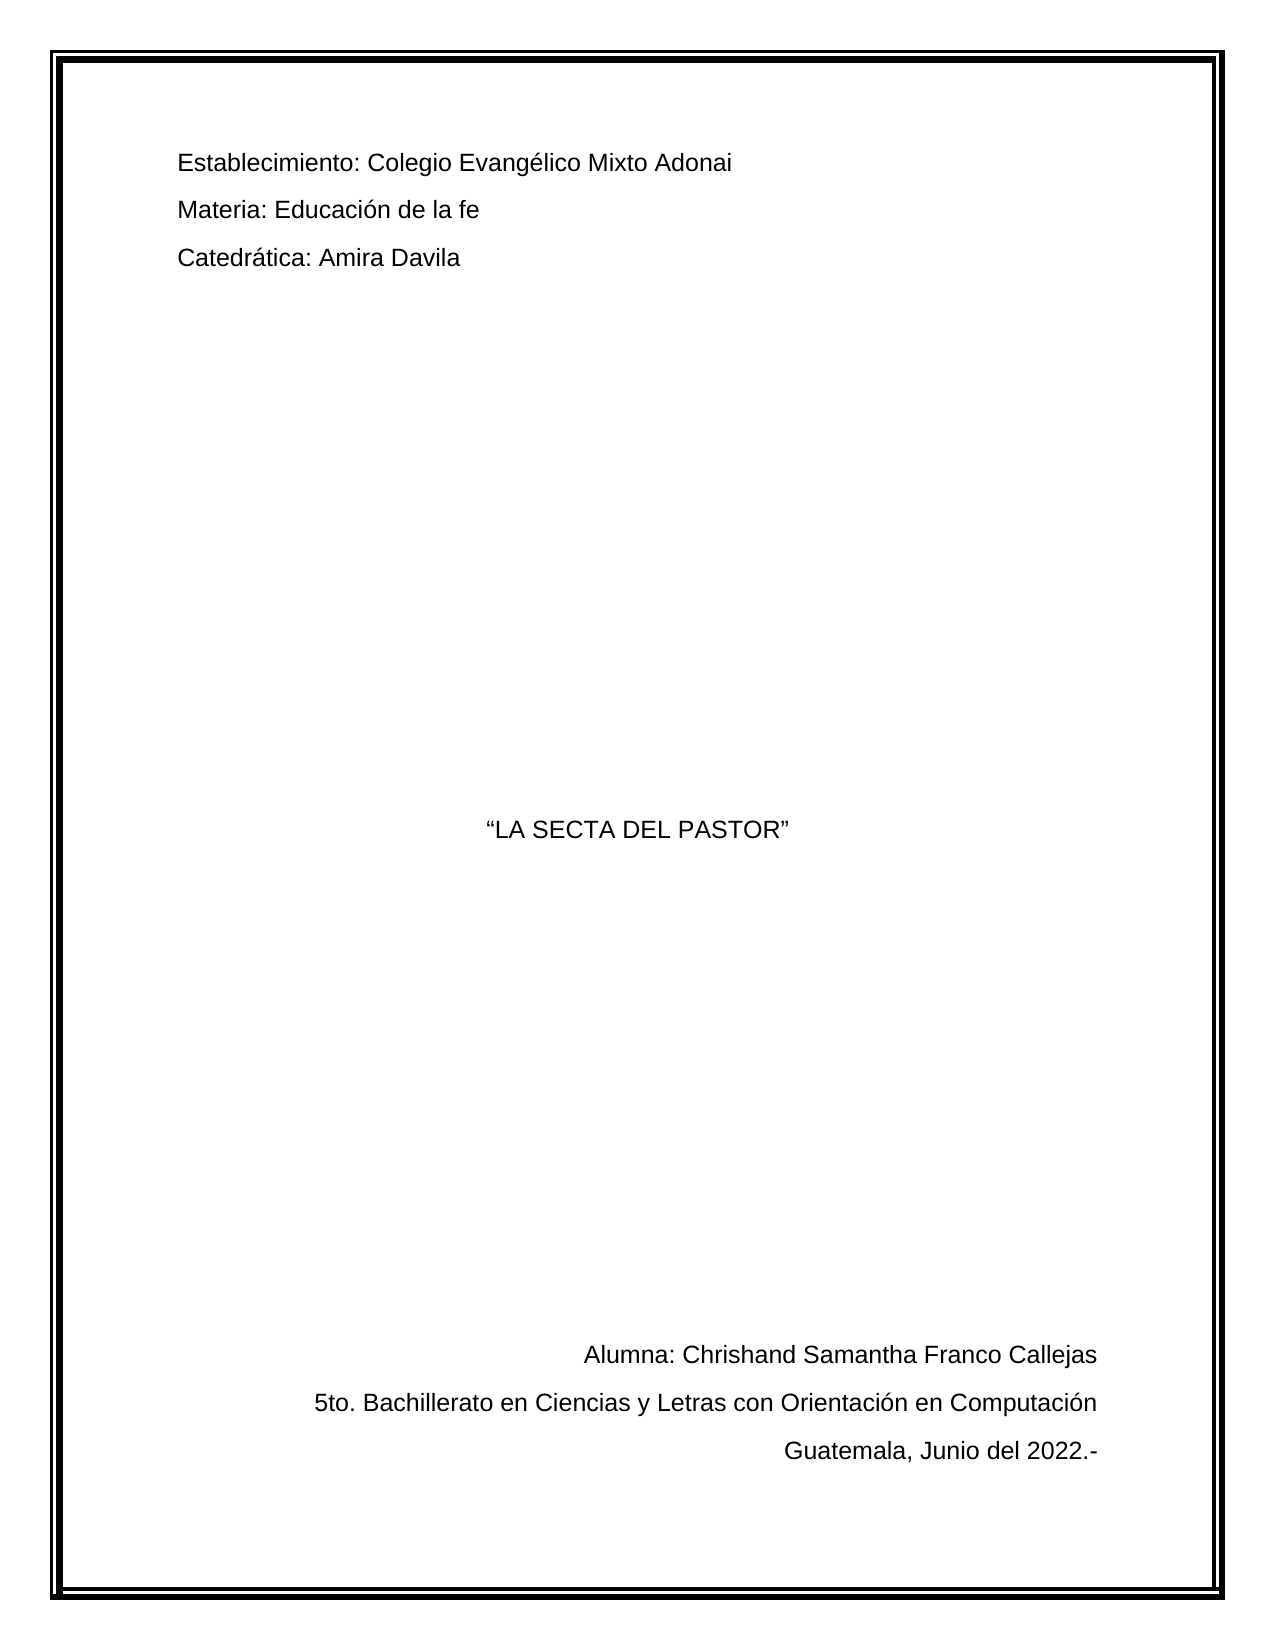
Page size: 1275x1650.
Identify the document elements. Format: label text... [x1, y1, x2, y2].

text Catedrática: Amira Davila [177, 243, 1098, 272]
text Materia: Educación de la fe [177, 195, 1098, 224]
text Alumna: Chrishand Samantha Franco Callejas [177, 1340, 1098, 1369]
text Establecimiento: Colegio Evangélico Mixto Adonai [177, 147, 1098, 176]
text 5to. Bachillerato en Ciencias y Letras con Orientación en Computación [177, 1388, 1098, 1417]
text “LA SECTA DEL PASTOR” [177, 815, 1098, 844]
text Guatemala, Junio del 2022.- [177, 1436, 1098, 1464]
